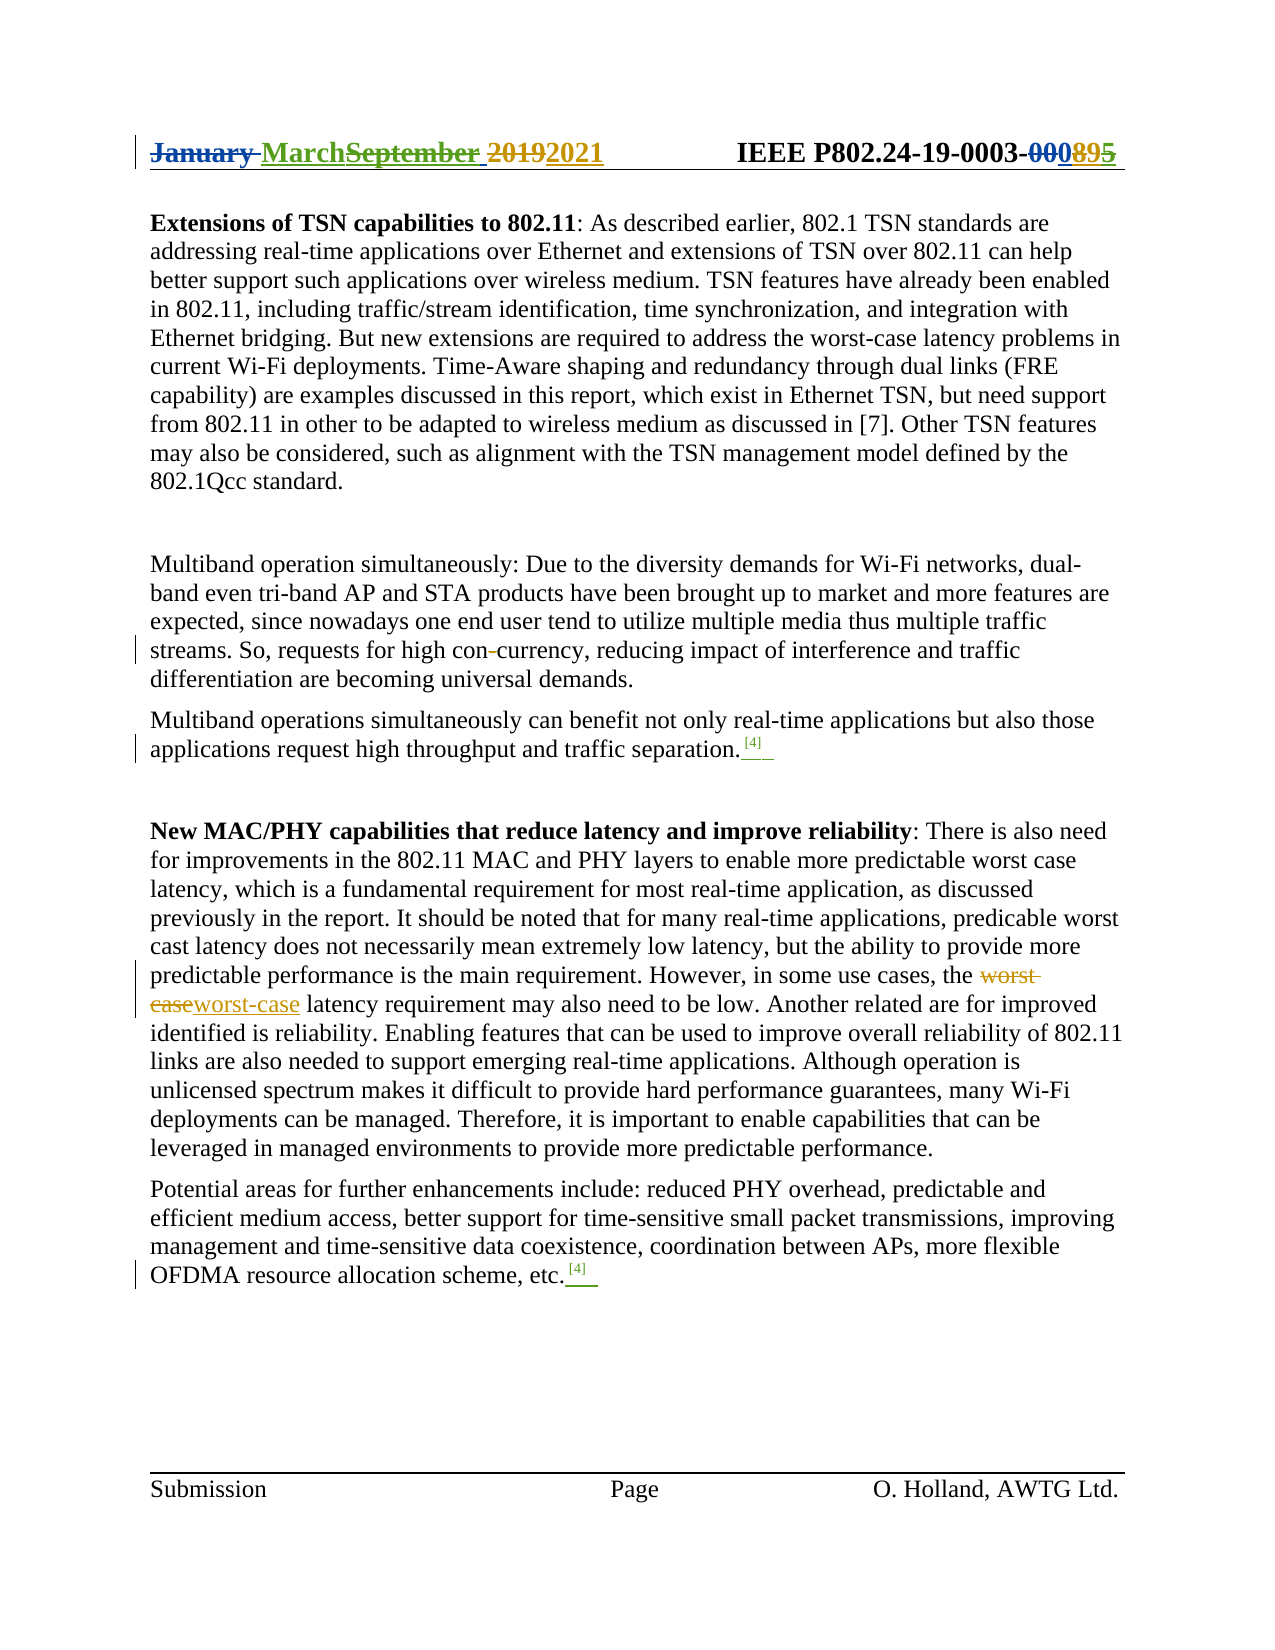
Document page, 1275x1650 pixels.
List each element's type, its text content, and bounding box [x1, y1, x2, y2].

text Multiband operations simultaneously can benefit not only real-time applications but also those applications request high throughput and traffic separation. [150, 705, 1125, 763]
text New MAC/PHY capabilities that reduce latency and improve reliability: There is also need for improvements in the 802.11 MAC and PHY layers to enable more predictable worst case latency, which is a fundamental requirement for most real-time application, as discussed previously in the report. It should be noted that for many real-time applications, predicable worst cast latency does not necessarily mean extremely low latency, but the ability to provide more predictable performance is the main requirement. However, in some use cases, the latency requirement may also need to be low. Another related are for improved identified is reliability. Enabling features that can be used to improve overall reliability of 802.11 links are also needed to support emerging real-time applications. Although operation is unlicensed spectrum makes it difficult to provide hard performance guarantees, many Wi-Fi deployments can be managed. Therefore, it is important to enable capabilities that can be leveraged in managed environments to provide more predictable performance. [150, 816, 1125, 1161]
text Multiband operation simultaneously: Due to the diversity demands for Wi-Fi networks, dual-band even tri-band AP and STA products have been brought up to market and more features are expected, since nowadays one end user tend to utilize multiple media thus multiple traffic streams. So, requests for high concurrency, reducing impact of interference and traffic differentiation are becoming universal demands. [150, 549, 1125, 693]
text Potential areas for further enhancements include: reduced PHY overhead, predictable and efficient medium access, better support for time-sensitive small packet transmissions, improving management and time-sensitive data coexistence, coordination between APs, more flexible OFDMA resource allocation scheme, etc. [150, 1174, 1125, 1289]
text Extensions of TSN capabilities to 802.11: As described earlier, 802.1 TSN standards are addressing real-time applications over Ethernet and extensions of TSN over 802.11 can help better support such applications over wireless medium. TSN features have already been enabled in 802.11, including traffic/stream identification, time synchronization, and integration with Ethernet bridging. But new extensions are required to address the worst-case latency problems in current Wi-Fi deployments. Time-Aware shaping and redundancy through dual links (FRE capability) are examples discussed in this report, which exist in Ethernet TSN, but need support from 802.11 in other to be adapted to wireless medium as discussed in [7]. Other TSN features may also be considered, such as alignment with the TSN management model defined by the 802.1Qcc standard. [150, 208, 1125, 495]
